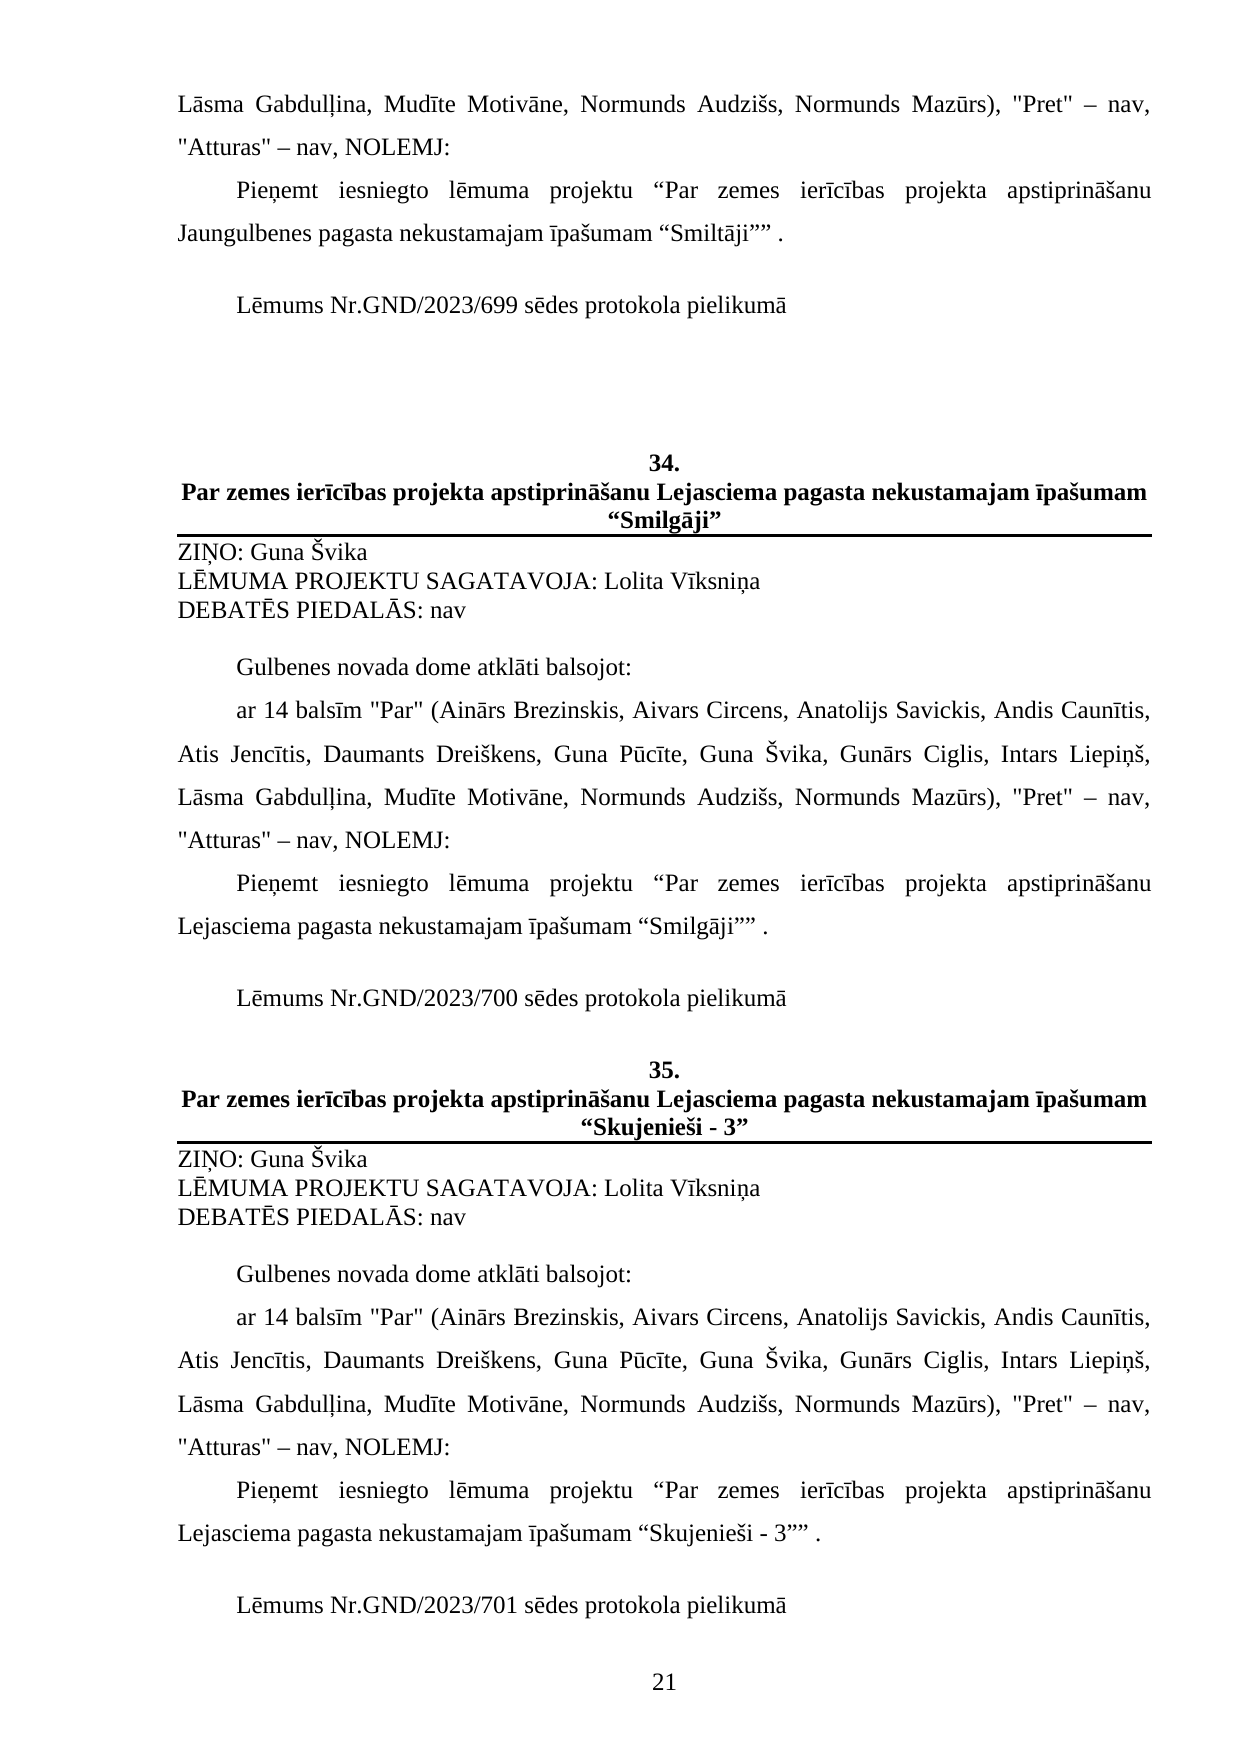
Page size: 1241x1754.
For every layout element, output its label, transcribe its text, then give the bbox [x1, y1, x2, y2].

text LĒMUMA PROJEKTU SAGATAVOJA: Lolita Vīksniņa [177, 1173, 1152, 1202]
text DEBATĒS PIEDALĀS: nav [177, 595, 1152, 624]
text Lēmums Nr.GND/2023/701 sēdes protokola pielikumā [177, 1590, 1152, 1619]
text Gulbenes novada dome atklāti balsojot: [177, 652, 1152, 681]
text Lēmums Nr.GND/2023/700 sēdes protokola pielikumā [177, 983, 1152, 1012]
text DEBATĒS PIEDALĀS: nav [177, 1202, 1152, 1231]
text LĒMUMA PROJEKTU SAGATAVOJA: Lolita Vīksniņa [177, 566, 1152, 595]
text 34. [177, 448, 1152, 477]
text Gulbenes novada dome atklāti balsojot: [177, 1259, 1152, 1288]
text Pieņemt iesniegto lēmuma projektu “Par zemes ierīcības projekta apstiprināšanu Lejasciema pagasta nekustamajam īpašumam “Smilgāji”” . [177, 868, 1152, 940]
text Pieņemt iesniegto lēmuma projektu “Par zemes ierīcības projekta apstiprināšanu Lejasciema pagasta nekustamajam īpašumam “Skujenieši - 3”” . [177, 1475, 1152, 1547]
text ZIŅO: Guna Švika [177, 537, 1152, 566]
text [177, 89, 1152, 161]
text Lēmums Nr.GND/2023/699 sēdes protokola pielikumā [177, 290, 1152, 319]
text ZIŅO: Guna Švika [177, 1144, 1152, 1173]
text Par zemes ierīcības projekta apstiprināšanu Lejasciema pagasta nekustamajam īpašumam “Skujenieši - 3” [177, 1084, 1152, 1141]
text Pieņemt iesniegto lēmuma projektu “Par zemes ierīcības projekta apstiprināšanu Jaungulbenes pagasta nekustamajam īpašumam “Smiltāji”” . [177, 175, 1152, 247]
text 35. [177, 1055, 1152, 1084]
text Par zemes ierīcības projekta apstiprināšanu Lejasciema pagasta nekustamajam īpašumam “Smilgāji” [177, 477, 1152, 534]
